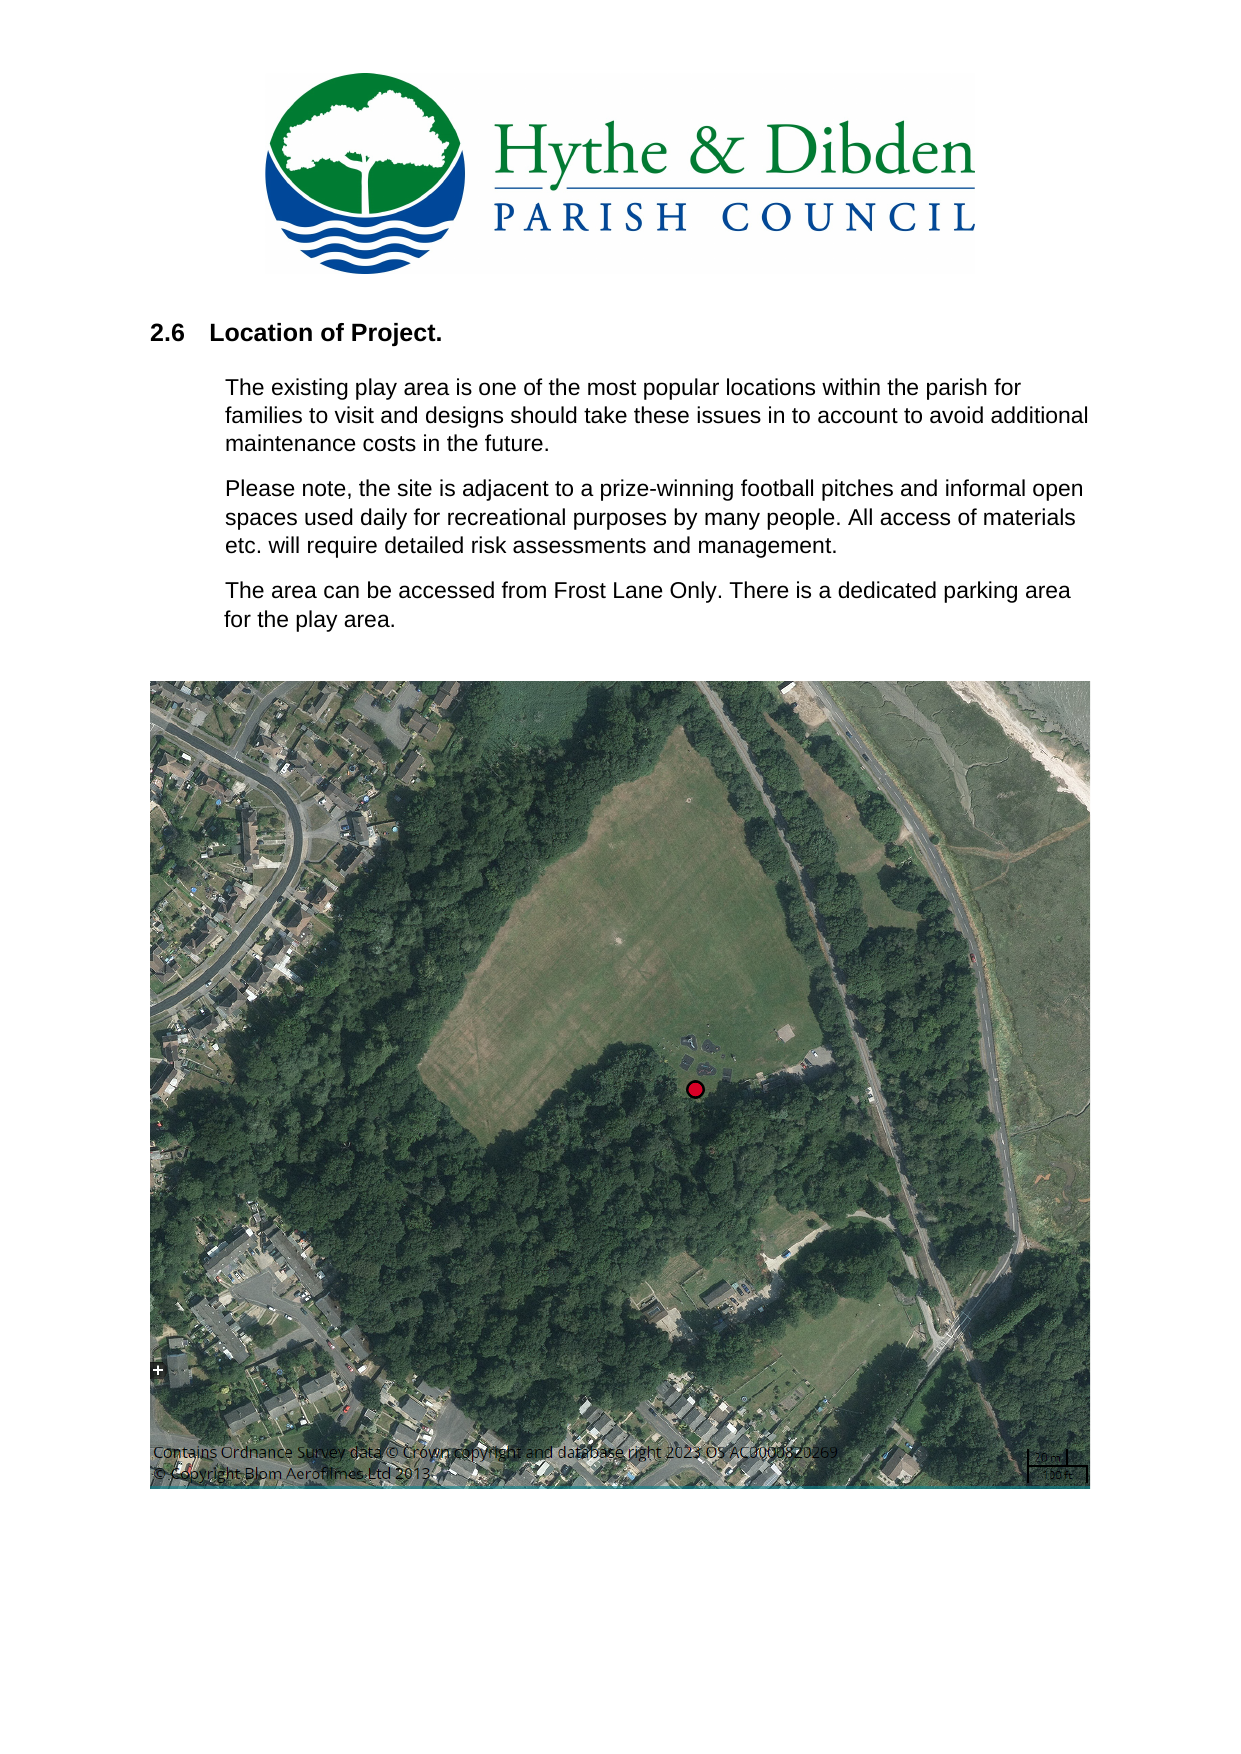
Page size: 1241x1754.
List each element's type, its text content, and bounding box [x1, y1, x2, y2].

text The area can be accessed from Frost Lane Only. There is a dedicated parking area for the play area. [224, 577, 1090, 632]
picture [265, 73, 975, 274]
text 2.6 Location of Project. [150, 318, 1090, 347]
text The existing play area is one of the most popular locations within the parish for families to visit and designs should take these issues in to account to avoid additional maintenance costs in the future. [225, 373, 1090, 457]
picture [150, 681, 1091, 1489]
text Please note, the site is adjacent to a prize-winning football pitches and informal open spaces used daily for recreational purposes by many people. All access of materials etc. will require detailed risk assessments and management. [225, 475, 1090, 559]
